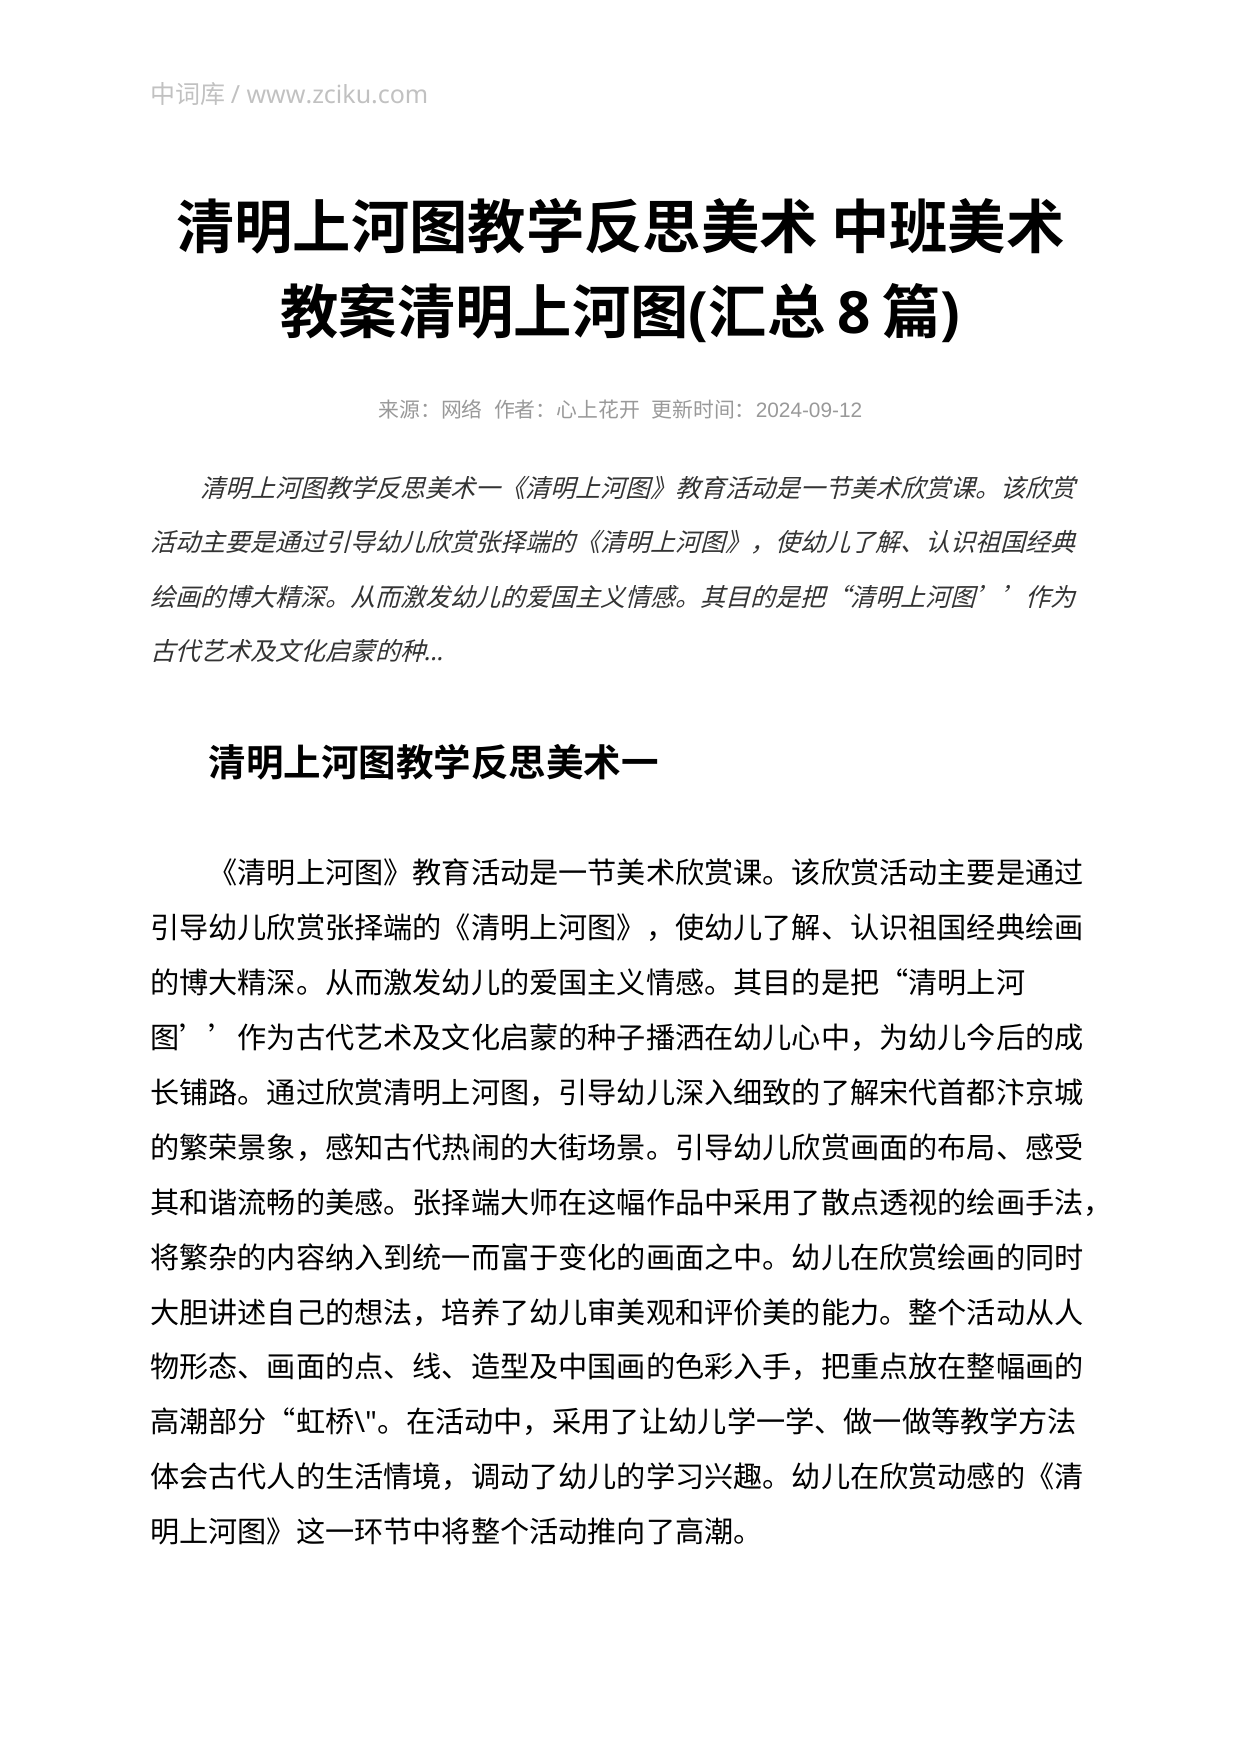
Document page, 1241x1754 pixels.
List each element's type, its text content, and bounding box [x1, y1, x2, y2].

text 来源：网络 作者：心上花开 更新时间：2024-09-12 [150, 397, 1090, 421]
text 《清明上河图》教育活动是一节美术欣赏课。该欣赏活动主要是通过引导幼儿欣赏张择端的《清明上河图》，使幼儿了解、认识祖国经典绘画的博大精深。从而激发幼儿的爱国主义情感。其目的是把“清明上河图’’作为古代艺术及文化启蒙的种子播洒在幼儿心中，为幼儿今后的成长铺路。通过欣赏清明上河图，引导幼儿深入细致的了解宋代首都汴京城的繁荣景象，感知古代热闹的大街场景。引导幼儿欣赏画面的布局、感受其和谐流畅的美感。张择端大师在这幅作品中采用了散点透视的绘画手法，将繁杂的内容纳入到统一而富于变化的画面之中。幼儿在欣赏绘画的同时大胆讲述自己的想法，培养了幼儿审美观和评价美的能力。整个活动从人物形态、画面的点、线、造型及中国画的色彩入手，把重点放在整幅画的高潮部分“虹桥\"。在活动中，采用了让幼儿学一学、做一做等教学方法体会古代人的生活情境，调动了幼儿的学习兴趣。幼儿在欣赏动感的《清明上河图》这一环节中将整个活动推向了高潮。 [150, 850, 1090, 1551]
text 清明上河图教学反思美术一 [150, 733, 1090, 787]
subtitle 清明上河图教学反思美术 中班美术教案清明上河图(汇总8篇) [150, 181, 1090, 351]
text 清明上河图教学反思美术一《清明上河图》教育活动是一节美术欣赏课。该欣赏活动主要是通过引导幼儿欣赏张择端的《清明上河图》，使幼儿了解、认识祖国经典绘画的博大精深。从而激发幼儿的爱国主义情感。其目的是把“清明上河图’’作为古代艺术及文化启蒙的种... [150, 468, 1090, 668]
